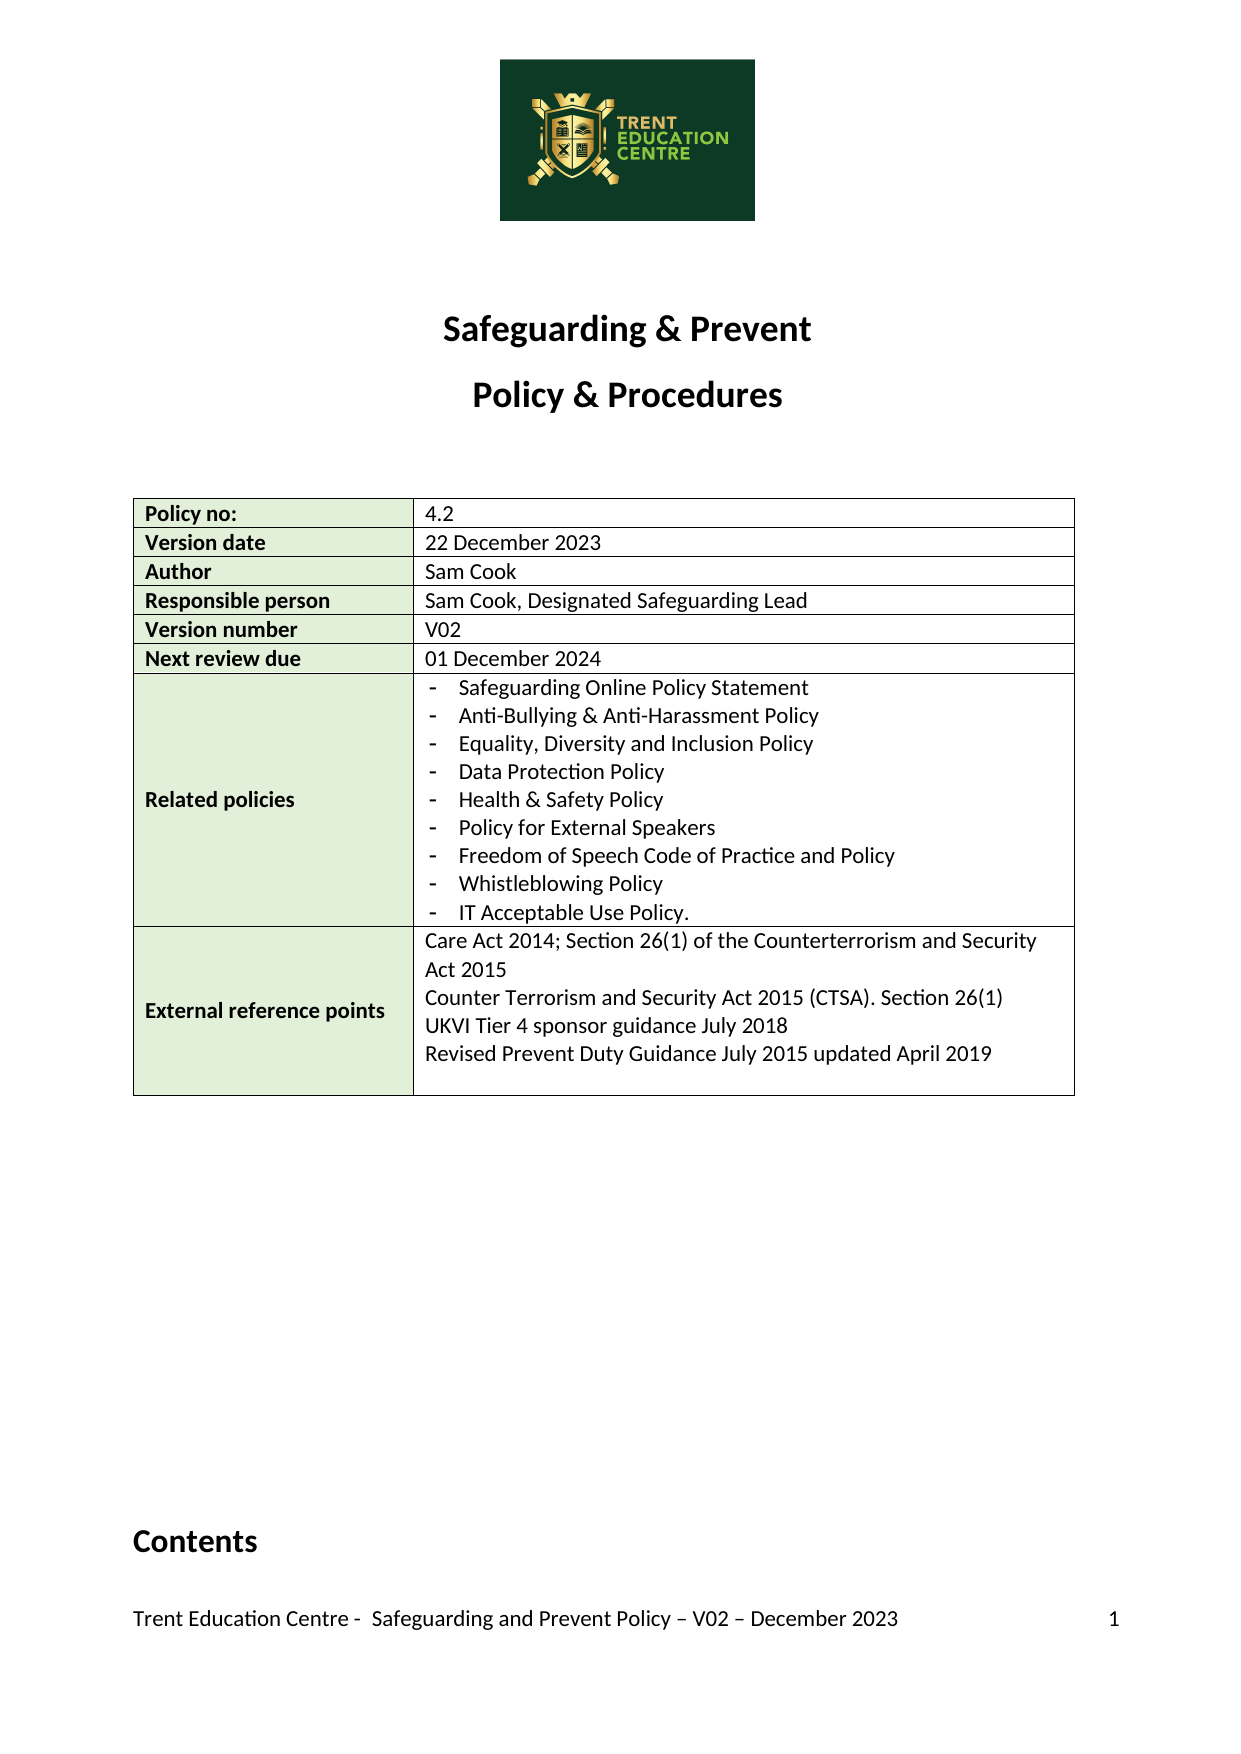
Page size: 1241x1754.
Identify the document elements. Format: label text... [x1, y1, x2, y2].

text Safeguarding & Prevent [133, 305, 1122, 351]
table_cell Sam Cook, Designated Safeguarding Lead [414, 586, 1074, 614]
text Contents [133, 1520, 1122, 1561]
table_header 4.2 [414, 499, 1074, 527]
table_cell 01 December 2024 [414, 644, 1074, 672]
table_header Policy no: [134, 499, 413, 527]
table_cell Safeguarding Online Policy Statement Anti-Bullying & Anti-Harassment Policy Equality, Diversity and Inclusion Policy Data Protection Policy Health & Safety Policy Policy for External Speakers Freedom of Speech Code of Practice and Policy Whistleblowing Policy IT Acceptable Use Policy. [414, 674, 1074, 926]
table_cell Author [134, 557, 413, 585]
picture [500, 59, 755, 221]
table_cell Version date [134, 528, 413, 556]
table_cell Next review due [134, 644, 413, 672]
table_cell External reference points [134, 927, 413, 1095]
table_cell V02 [414, 615, 1074, 643]
table_cell Care Act 2014; Section 26(1) of the Counterterrorism and Security Act 2015 Counter Terrorism and Security Act 2015 (CTSA). Section 26(1) UKVI Tier 4 sponsor guidance July 2018 Revised Prevent Duty Guidance July 2015 updated April 2019 [414, 927, 1074, 1095]
table_cell Related policies [134, 674, 413, 926]
table_cell Version number [134, 615, 413, 643]
table_cell Sam Cook [414, 557, 1074, 585]
table_cell Responsible person [134, 586, 413, 614]
text Policy & Procedures [133, 371, 1122, 417]
table_cell 22 December 2023 [414, 528, 1074, 556]
